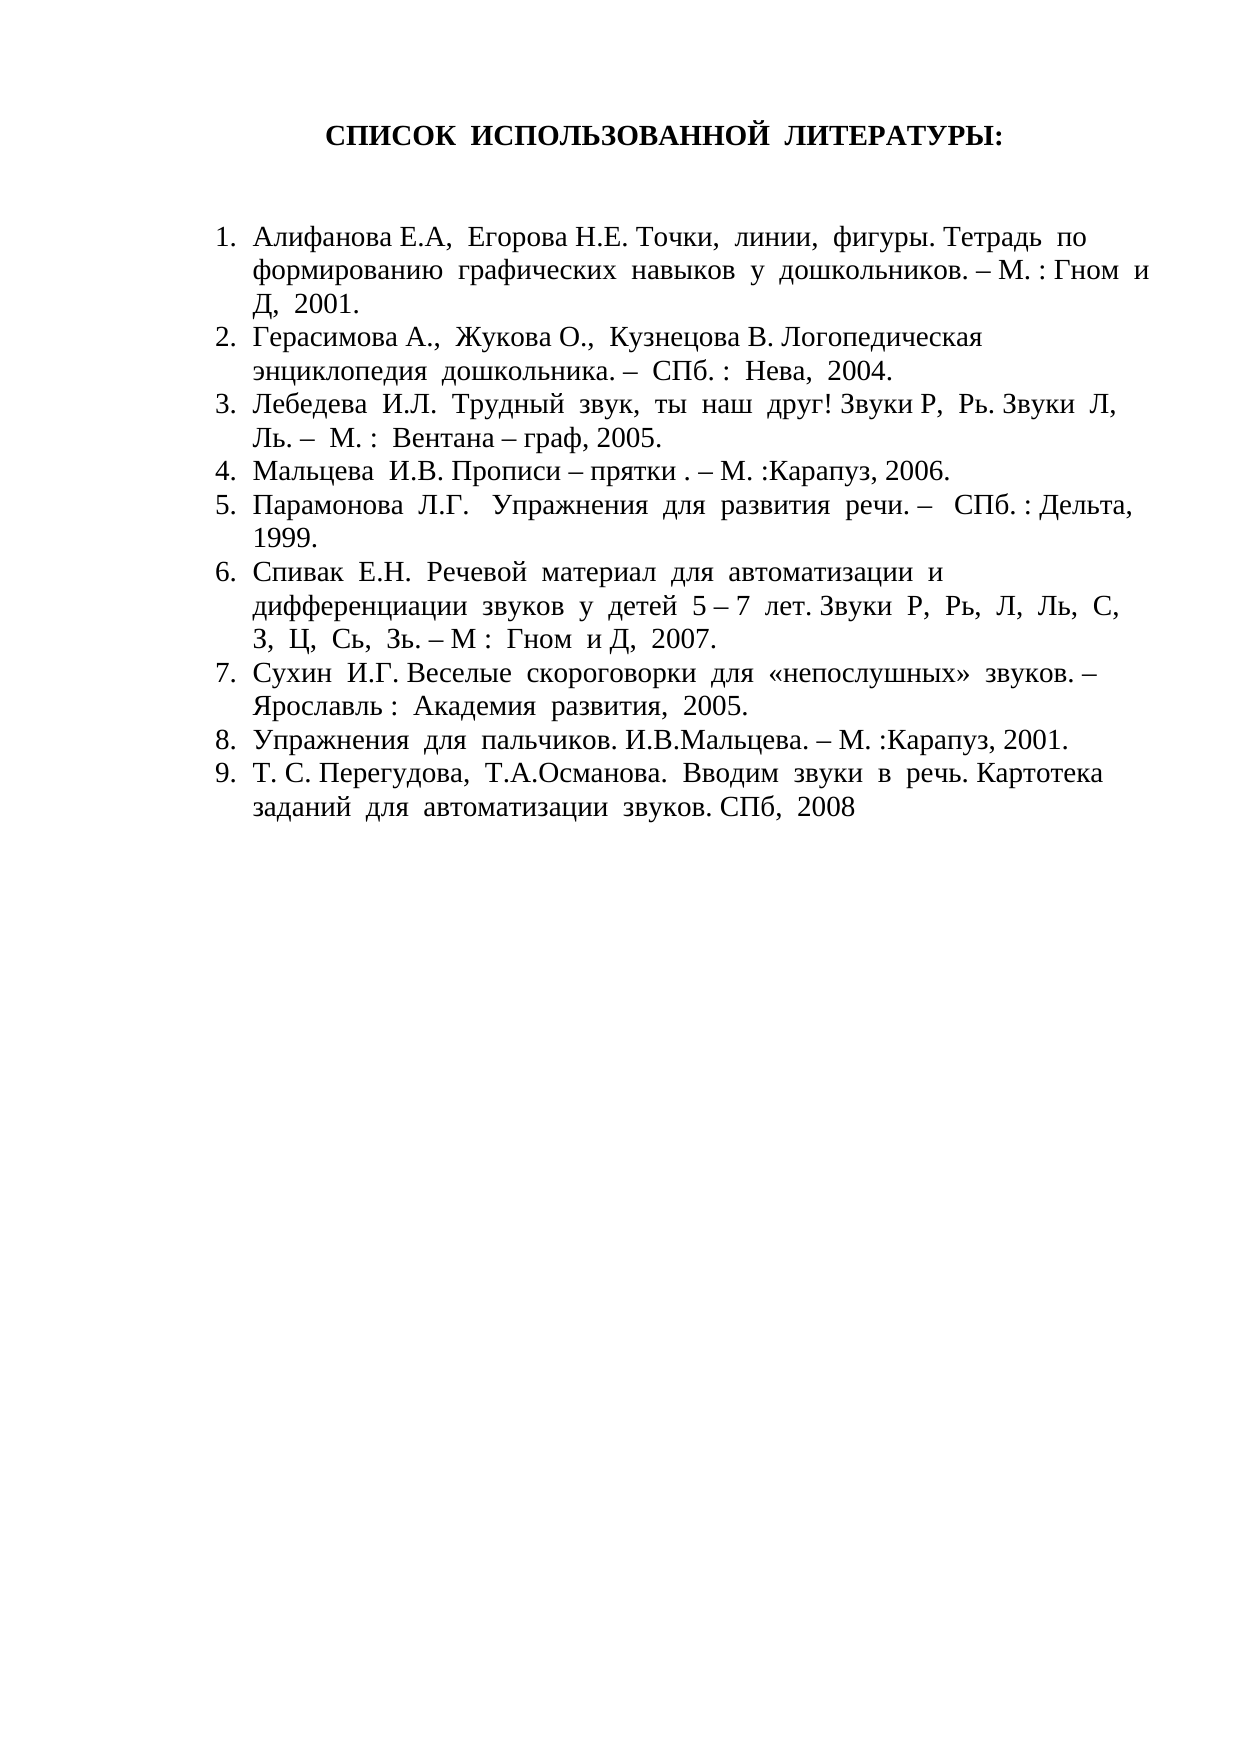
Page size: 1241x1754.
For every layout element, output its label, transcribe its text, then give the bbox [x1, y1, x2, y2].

list Мальцева И.В. Прописи – прятки . – М. :Карапуз, 2006. [215, 453, 1152, 487]
list Упражнения для пальчиков. И.В.Мальцева. – М. :Карапуз, 2001. [215, 722, 1152, 755]
list Т. С. Перегудова, Т.А.Османова. Вводим звуки в речь. Картотека заданий для автоматизации звуков. СПб, 2008 [215, 755, 1152, 822]
list Лебедева И.Л. Трудный звук, ты наш друг! Звуки Р, Рь. Звуки Л, Ль. – М. : Вентана – граф, 2005. [215, 386, 1152, 453]
list Алифанова Е.А, Егорова Н.Е. Точки, линии, фигуры. Тетрадь по формированию графических навыков у дошкольников. – М. : Гном и Д, 2001. [215, 219, 1152, 319]
list Герасимова А., Жукова О., Кузнецова В. Логопедическая энциклопедия дошкольника. – СПб. : Нева, 2004. [215, 319, 1152, 386]
list Парамонова Л.Г. Упражнения для развития речи. – СПб. : Дельта, 1999. [215, 487, 1152, 554]
text СПИСОК ИСПОЛЬЗОВАННОЙ ЛИТЕРАТУРЫ: [177, 118, 1152, 152]
list Сухин И.Г. Веселые скороговорки для «непослушных» звуков. – Ярославль : Академия развития, 2005. [215, 655, 1152, 722]
list Спивак Е.Н. Речевой материал для автоматизации и дифференциации звуков у детей 5 – 7 лет. Звуки Р, Рь, Л, Ль, С, З, Ц, Сь, Зь. – М : Гном и Д, 2007. [215, 554, 1152, 655]
